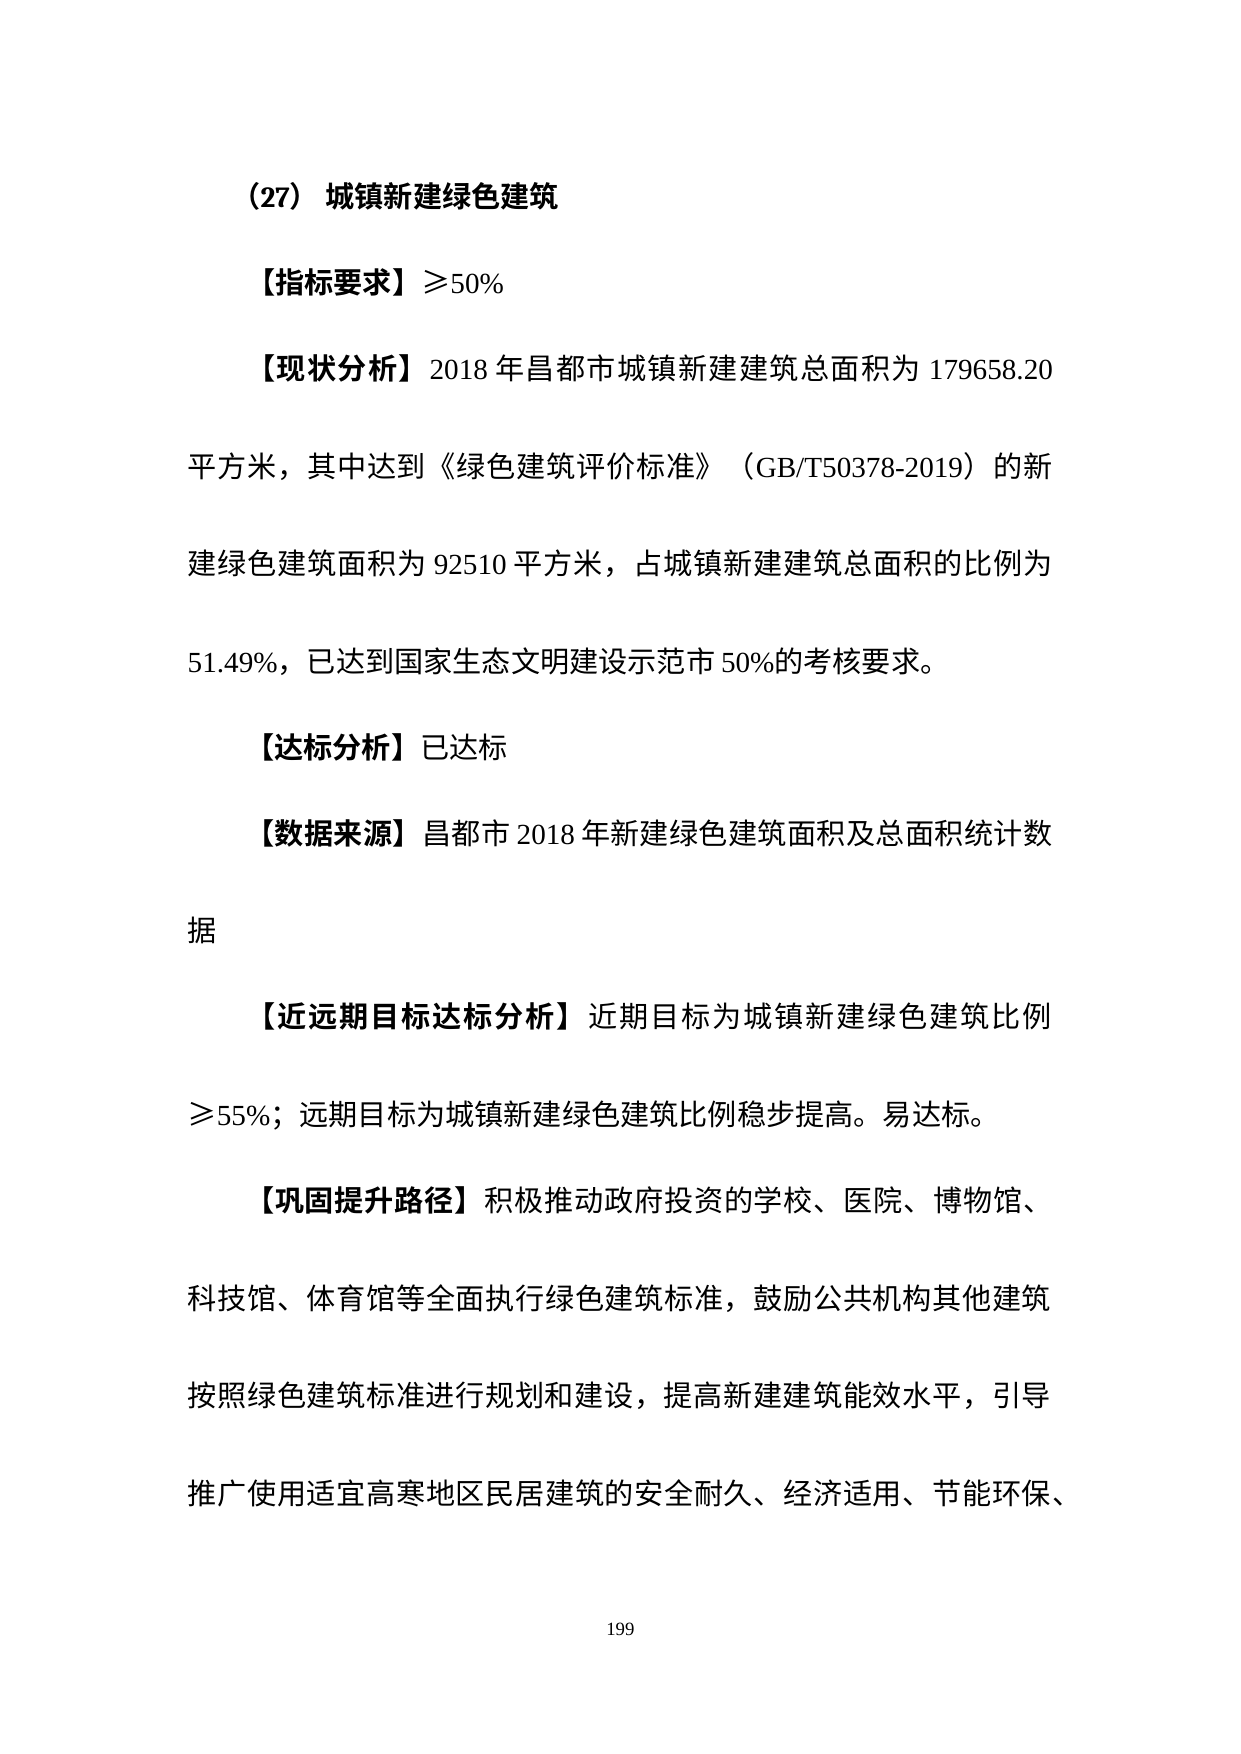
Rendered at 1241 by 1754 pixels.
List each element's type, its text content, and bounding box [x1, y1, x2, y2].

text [187, 1166, 1053, 1524]
text 【指标要求】≥50% [187, 248, 1053, 313]
text 【近远期目标达标分析】近期目标为城镇新建绿色建筑比例≥55%；远期目标为城镇新建绿色建筑比例稳步提高。易达标。 [187, 983, 1053, 1145]
text 【达标分析】已达标 [187, 713, 1053, 778]
text 【现状分析】2018年昌都市城镇新建建筑总面积为179658.20平方米，其中达到《绿色建筑评价标准》（GB/T50378-2019）的新建绿色建筑面积为92510平方米，占城镇新建建筑总面积的比例为51.49%，已达到国家生态文明建设示范市50%的考核要求。 [187, 334, 1053, 692]
text 【数据来源】昌都市2018年新建绿色建筑面积及总面积统计数据 [187, 799, 1053, 962]
subtitle 城镇新建绿色建筑 [231, 162, 1053, 227]
